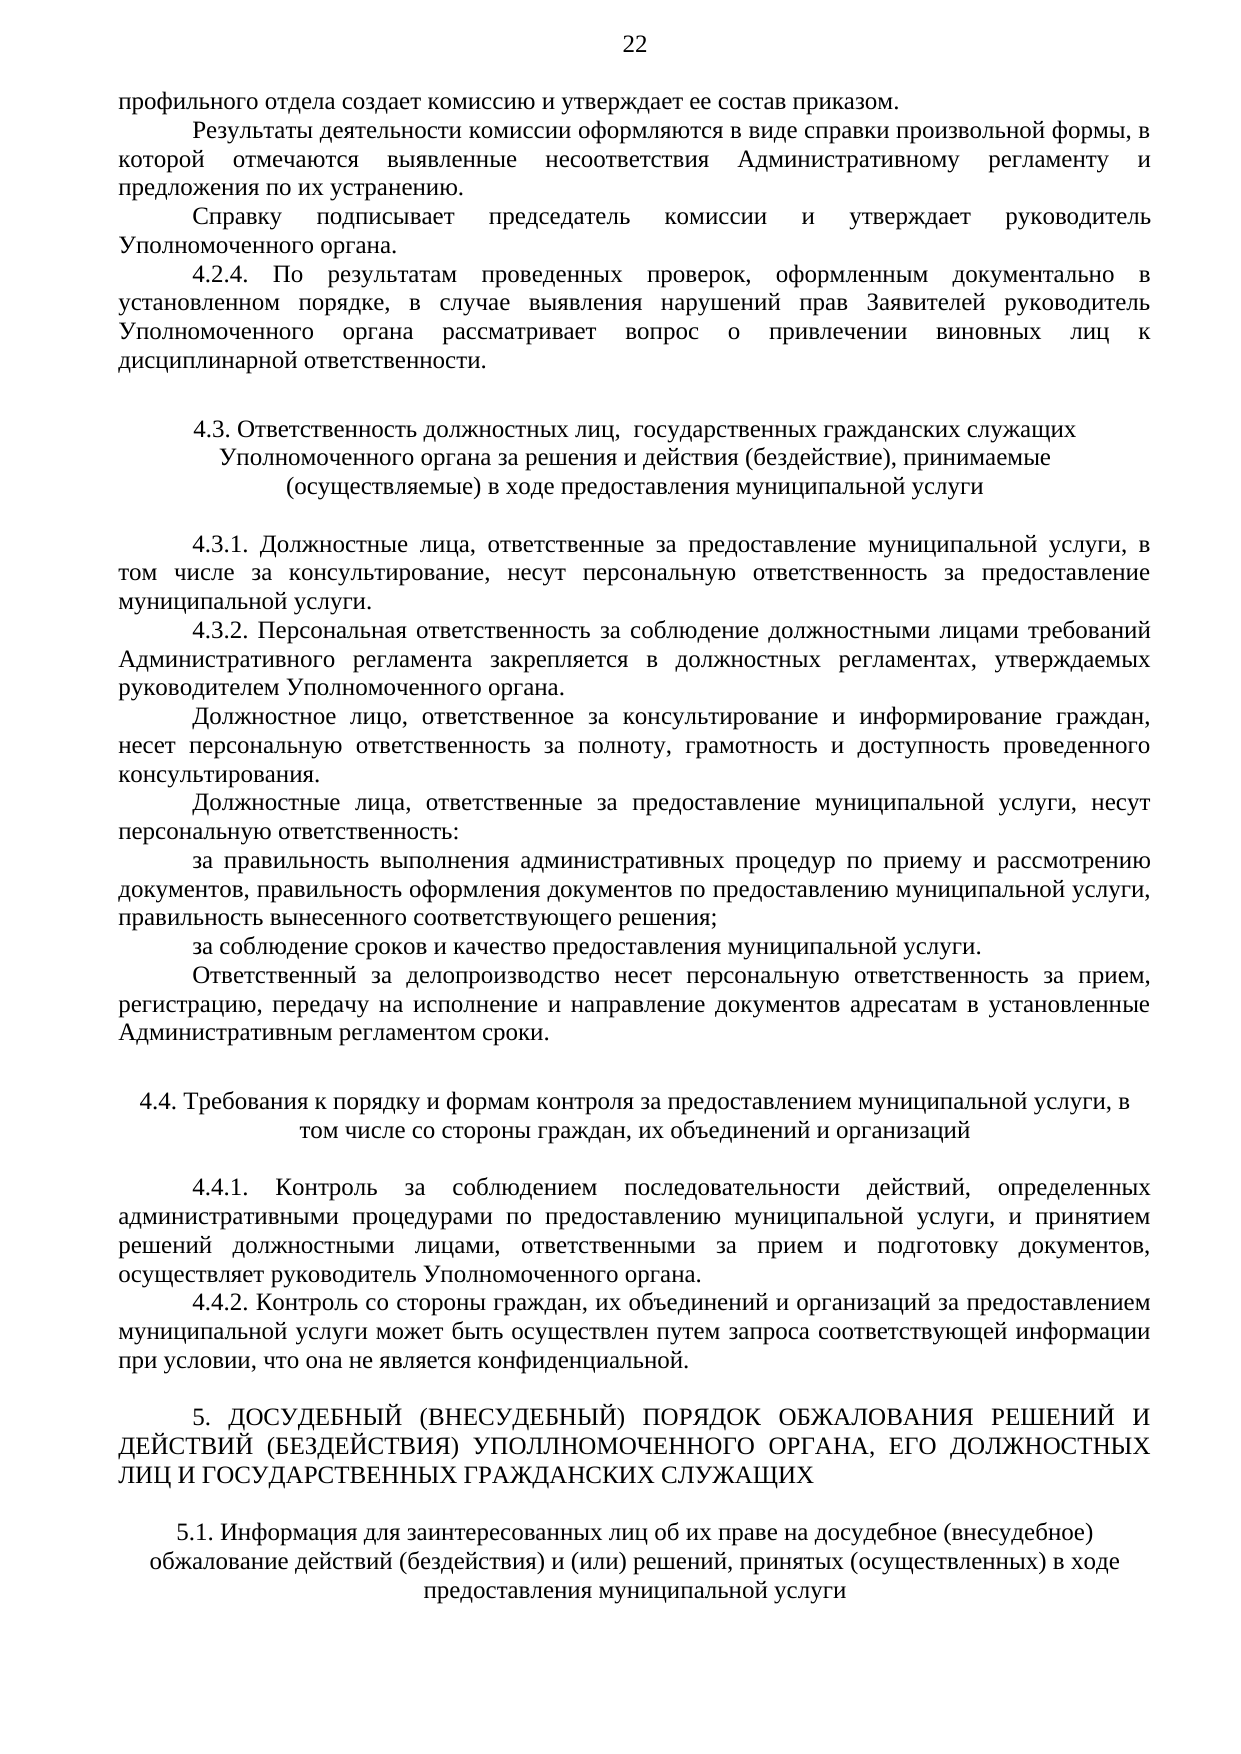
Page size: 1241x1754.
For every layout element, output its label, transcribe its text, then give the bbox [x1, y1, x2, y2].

text за правильность выполнения административных процедур по приему и рассмотрению документов, правильность оформления документов по предоставлению муниципальной услуги, правильность вынесенного соответствующего решения; [118, 845, 1152, 931]
text Результаты деятельности комиссии оформляются в виде справки произвольной формы, в которой отмечаются выявленные несоответствия Административному регламенту и предложения по их устранению. [118, 115, 1152, 201]
text 4.4.1. Контроль за соблюдением последовательности действий, определенных административными процедурами по предоставлению муниципальной услуги, и принятием решений должностными лицами, ответственными за прием и подготовку документов, осуществляет руководитель Уполномоченного органа. [118, 1172, 1152, 1287]
text 4.4.2. Контроль со стороны граждан, их объединений и организаций за предоставлением муниципальной услуги может быть осуществлен путем запроса соответствующей информации при условии, что она не является конфиденциальной. [118, 1287, 1152, 1374]
subtitle 4.4. Требования к порядку и формам контроля за предоставлением муниципальной услуги, в том числе со стороны граждан, их объединений и организаций [118, 1086, 1152, 1144]
text Справку подписывает председатель комиссии и утверждает руководитель Уполномоченного органа. [118, 201, 1152, 259]
text за соблюдение сроков и качество предоставления муниципальной услуги. [118, 931, 1152, 960]
subtitle 5.1. Информация для заинтересованных лиц об их праве на досудебное (внесудебное) обжалование действий (бездействия) и (или) решений, принятых (осуществленных) в ходе предоставления муниципальной услуги [118, 1517, 1152, 1604]
text 5. ДОСУДЕБНЫЙ (ВНЕСУДЕБНЫЙ) ПОРЯДОК ОБЖАЛОВАНИЯ РЕШЕНИЙ И ДЕЙСТВИЙ (БЕЗДЕЙСТВИЯ) УПОЛЛНОМОЧЕННОГО ОРГАНА, ЕГО ДОЛЖНОСТНЫХ ЛИЦ И ГОСУДАРСТВЕННЫХ ГРАЖДАНСКИХ СЛУЖАЩИХ [118, 1402, 1152, 1489]
text 4.3.1. Должностные лица, ответственные за предоставление муниципальной услуги, в том числе за консультирование, несут персональную ответственность за предоставление муниципальной услуги. [118, 529, 1152, 615]
text 4.2.4. По результатам проведенных проверок, оформленным документально в установленном порядке, в случае выявления нарушений прав Заявителей руководитель Уполномоченного органа рассматривает вопрос о привлечении виновных лиц к дисциплинарной ответственности. [118, 259, 1152, 374]
text Должностное лицо, ответственное за консультирование и информирование граждан, несет персональную ответственность за полноту, грамотность и доступность проведенного консультирования. [118, 701, 1152, 787]
text Ответственный за делопроизводство несет персональную ответственность за прием, регистрацию, передачу на исполнение и направление документов адресатам в установленные Административным регламентом сроки. [118, 960, 1151, 1046]
text Должностные лица, ответственные за предоставление муниципальной услуги, несут персональную ответственность: [118, 787, 1152, 845]
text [118, 86, 1152, 115]
text 4.3.2. Персональная ответственность за соблюдение должностными лицами требований Административного регламента закрепляется в должностных регламентах, утверждаемых руководителем Уполномоченного органа. [118, 615, 1152, 701]
subtitle 4.3. Ответственность должностных лиц, государственных гражданских служащих Уполномоченного органа за решения и действия (бездействие), принимаемые (осуществляемые) в ходе предоставления муниципальной услуги [118, 414, 1152, 500]
